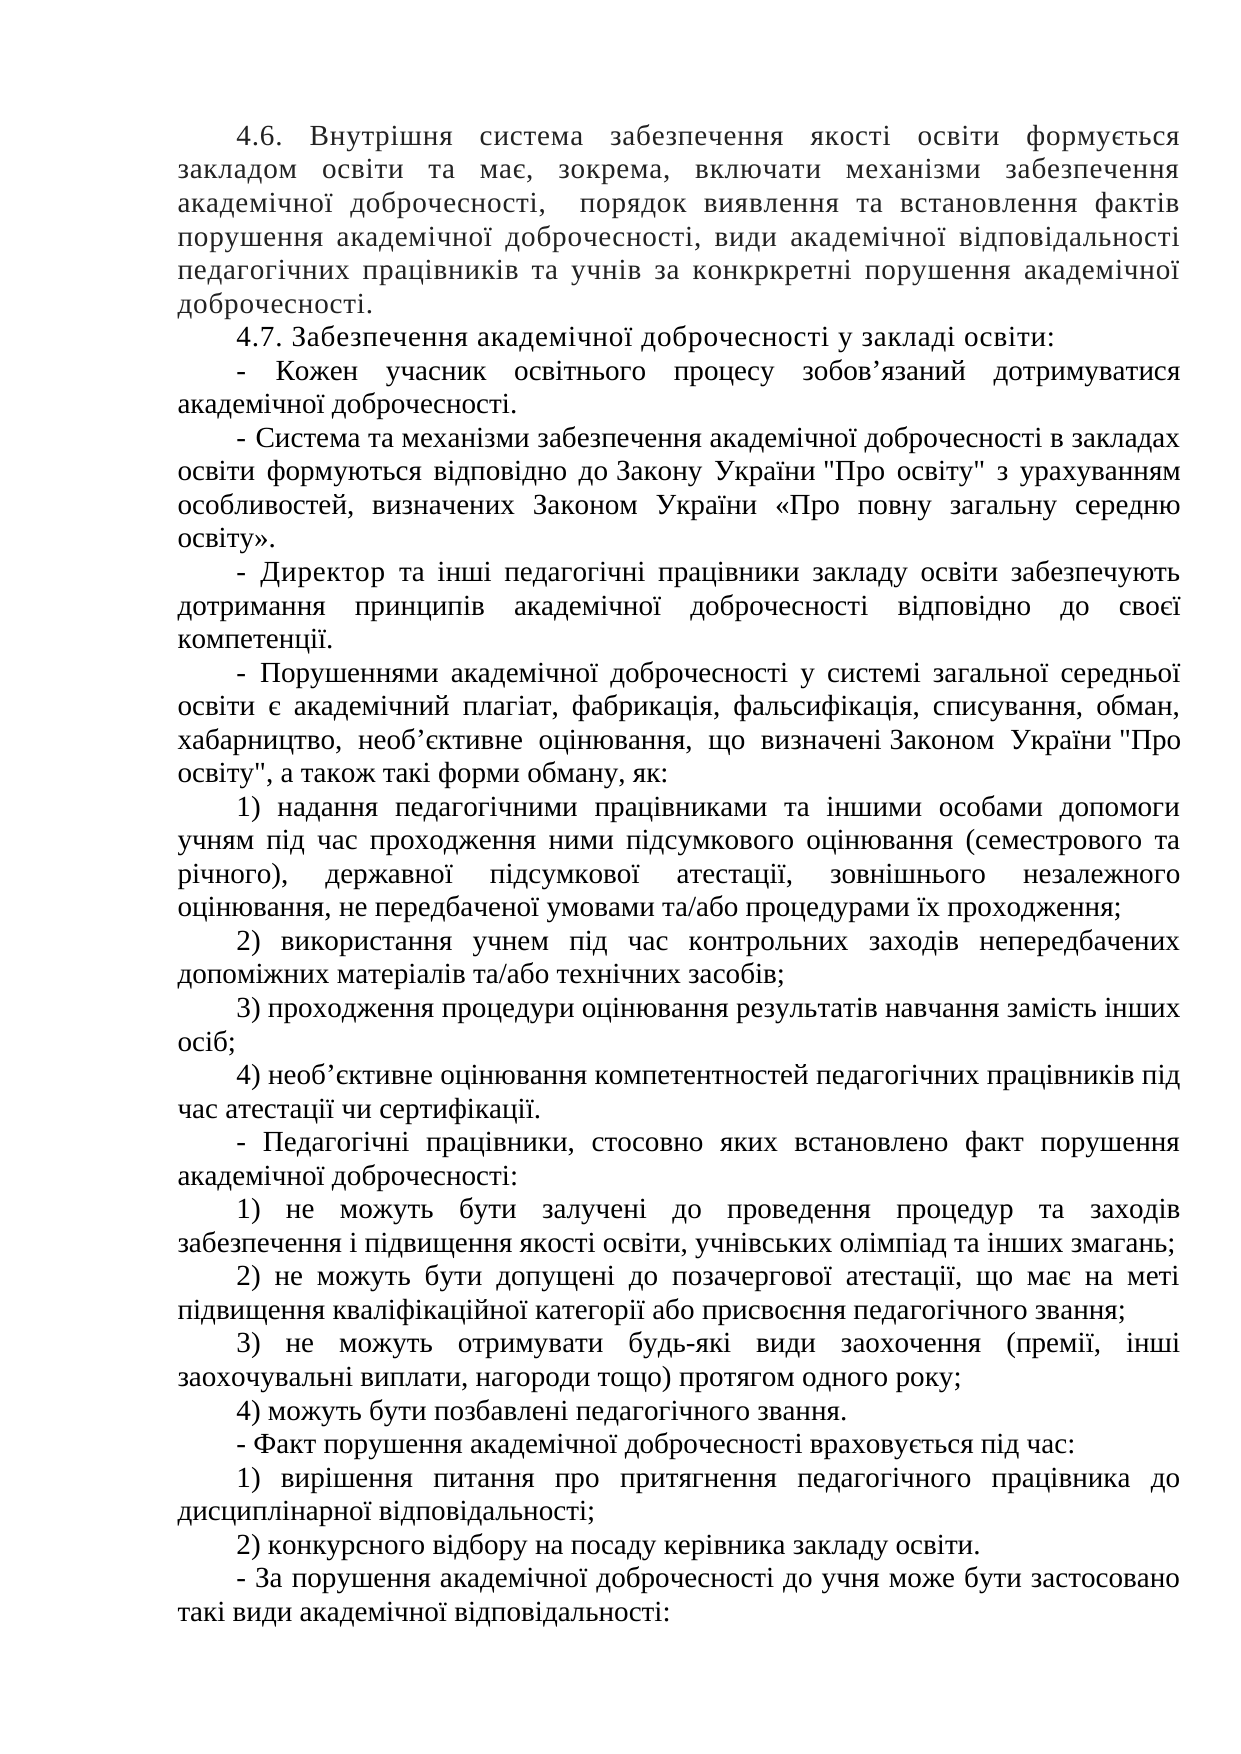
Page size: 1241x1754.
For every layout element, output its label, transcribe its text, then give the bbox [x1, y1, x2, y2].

text 4) можуть бути позбавлені педагогічного звання. [177, 1393, 1181, 1426]
text 4.6. Внутрішня система забезпечення якості освіти формується закладом освіти та має, зокрема, включати механізми забезпечення академічної доброчесності, порядок виявлення та встановлення фактів порушення академічної доброчесності, види академічної відповідальності педагогічних працівників та учнів за конкркретні порушення академічної доброчесності. [177, 118, 1181, 319]
text 1) не можуть бути залучені до проведення процедур та заходів забезпечення і підвищення якості освіти, учнівських олімпіад та інших змагань; [177, 1191, 1181, 1258]
text 4.7. Забезпечення академічної доброчесності у закладі освіти: [177, 319, 1181, 353]
text - Система та механізми забезпечення академічної доброчесності в закладах освіти формуються відповідно до Закону України "Про освіту" з урахуванням особливостей, визначених Законом України «Про повну загальну середню освіту». [177, 420, 1181, 554]
text 2) використання учнем під час контрольних заходів непередбачених допоміжних матеріалів та/або технічних засобів; [177, 923, 1181, 990]
text 3) проходження процедури оцінювання результатів навчання замість інших осіб; [177, 990, 1181, 1057]
text 2) не можуть бути допущені до позачергової атестації, що має на меті підвищення кваліфікаційної категорії або присвоєння педагогічного звання; [177, 1258, 1181, 1326]
text 3) не можуть отримувати будь-які види заохочення (премії, інші заохочувальні виплати, нагороди тощо) протягом одного року; [177, 1326, 1181, 1393]
text - Факт порушення академічної доброчесності враховується під час: [177, 1426, 1181, 1460]
text - За порушення академічної доброчесності до учня може бути застосовано такі види академічної відповідальності: [177, 1560, 1181, 1627]
text 4) необ’єктивне оцінювання компетентностей педагогічних працівників під час атестації чи сертифікації. [177, 1057, 1181, 1124]
text 1) вирішення питання про притягнення педагогічного працівника до дисциплінарної відповідальності; [177, 1460, 1181, 1527]
text - Кожен учасник освітнього процесу зобов’язаний дотримуватися академічної доброчесності. [177, 353, 1181, 420]
text 1) надання педагогічними працівниками та іншими особами допомоги учням під час проходження ними підсумкового оцінювання (семестрового та річного), державної підсумкової атестації, зовнішнього незалежного оцінювання, не передбаченої умовами та/або процедурами їх проходження; [177, 789, 1181, 923]
text - Директор та інші педагогічні працівники закладу освіти забезпечують дотримання принципів академічної доброчесності відповідно до своєї компетенції. [177, 554, 1181, 655]
text - Педагогічні працівники, стосовно яких встановлено факт порушення академічної доброчесності: [177, 1124, 1181, 1191]
text 2) конкурсного відбору на посаду керівника закладу освіти. [177, 1527, 1181, 1560]
text - Порушеннями академічної доброчесності у системі загальної середньої освіти є академічний плагіат, фабрикація, фальсифікація, списування, обман, хабарництво, необ’єктивне оцінювання, що визначені Законом України "Про освіту", а також такі форми обману, як: [177, 655, 1181, 789]
